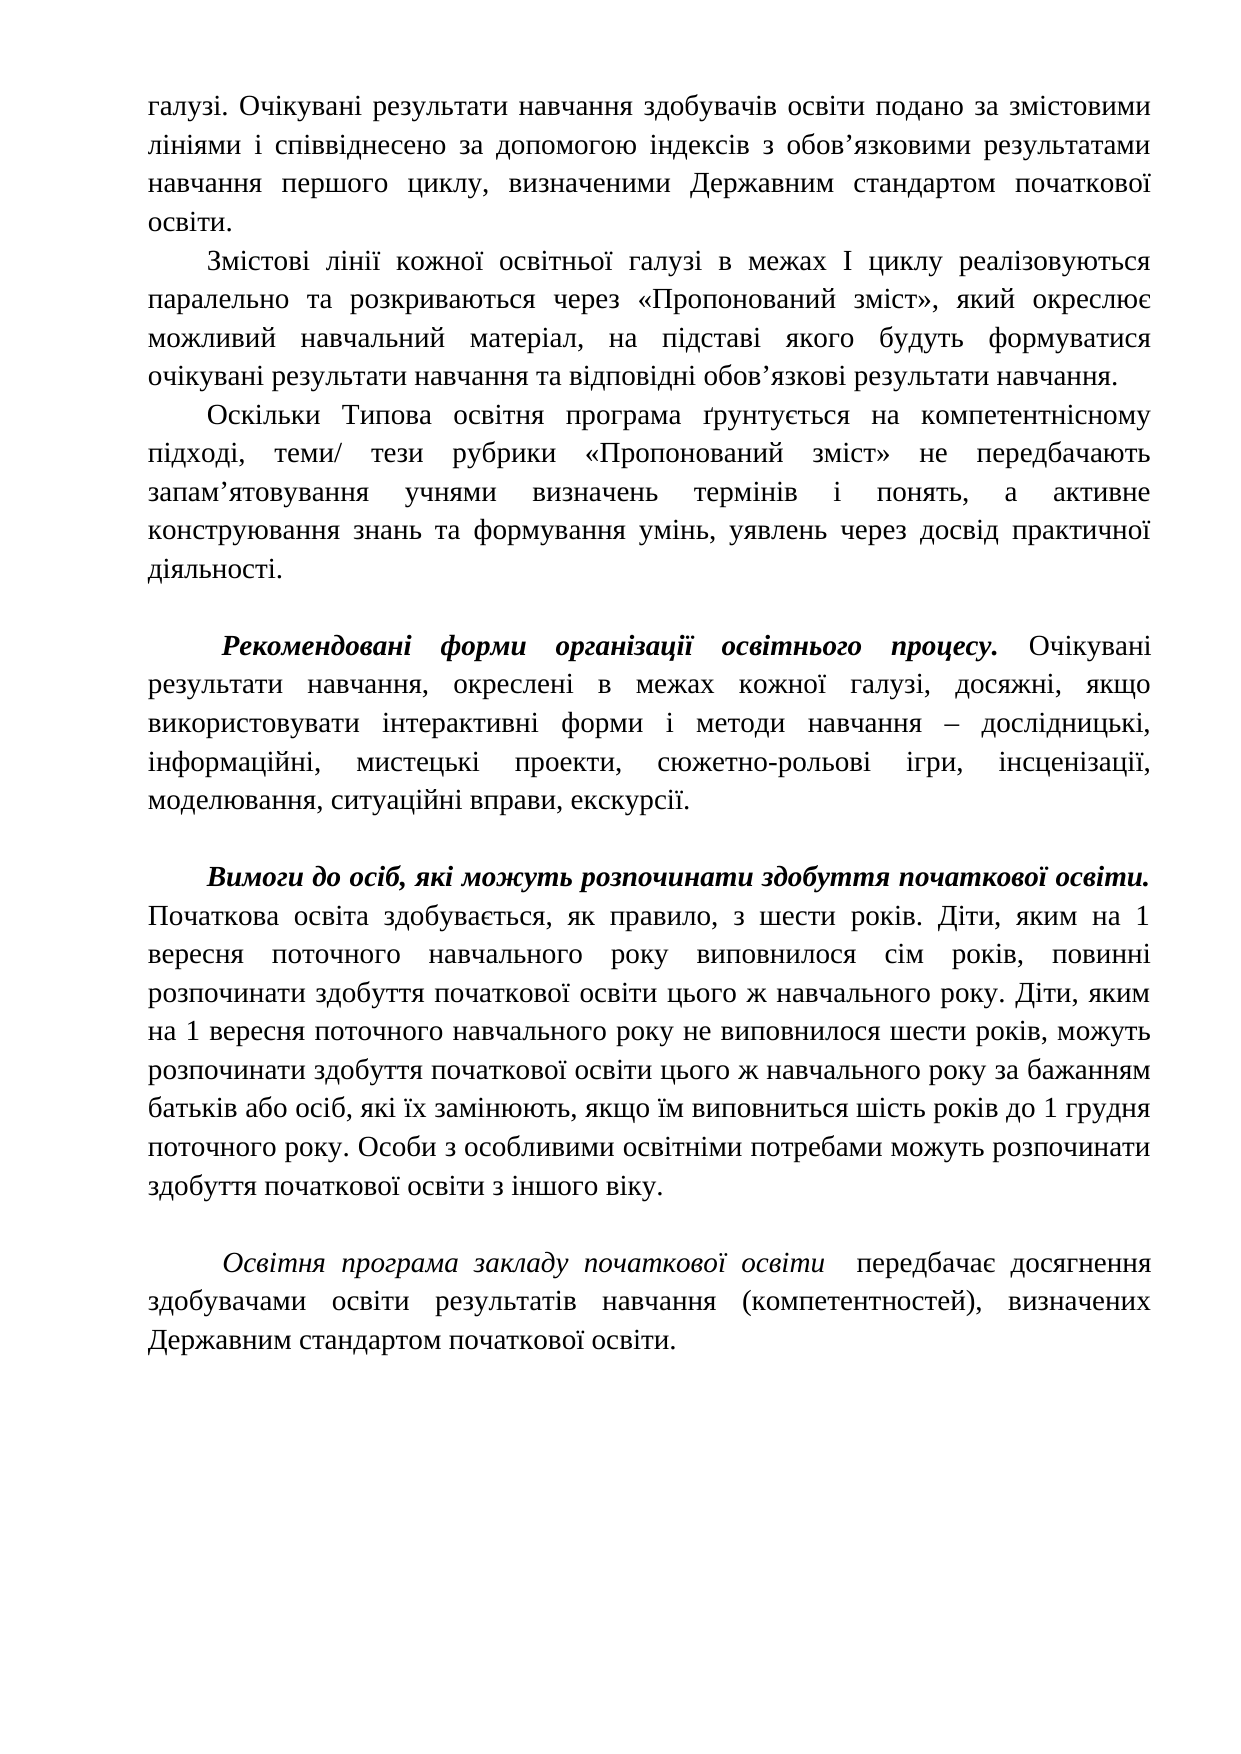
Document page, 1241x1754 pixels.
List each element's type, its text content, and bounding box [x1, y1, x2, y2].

text Рекомендовані форми організації освітнього процесу. Очікувані результати навчання, окреслені в межах кожної галузі, досяжні, якщо використовувати інтерактивні форми і методи навчання – дослідницькі, інформаційні, мистецькі проекти, сюжетно-рольові ігри, інсценізації, моделювання, ситуаційні вправи, екскурсії. [148, 628, 1152, 816]
text Вимоги до осіб, які можуть розпочинати здобуття початкової освіти. Початкова освіта здобувається, як правило, з шести років. Діти, яким на 1 вересня поточного навчального року виповнилося сім років, повинні розпочинати здобуття початкової освіти цього ж навчального року. Діти, яким на 1 вересня поточного навчального року не виповнилося шести років, можуть розпочинати здобуття початкової освіти цього ж навчального року за бажанням батьків або осіб, які їх замінюють, якщо їм виповниться шість років до 1 грудня поточного року. Особи з особливими освітніми потребами можуть розпочинати здобуття початкової освіти з іншого віку. [148, 859, 1152, 1201]
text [148, 88, 1152, 238]
text Змістові лінії кожної освітньої галузі в межах І циклу реалізовуються паралельно та розкриваються через «Пропонований зміст», який окреслює можливий навчальний матеріал, на підставі якого будуть формуватися очікувані результати навчання та відповідні обов’язкові результати навчання. [148, 243, 1152, 392]
text Оскільки Типова освітня програма ґрунтується на компетентнісному підході, теми/ тези рубрики «Пропонований зміст» не передбачають запам’ятовування учнями визначень термінів і понять, а активне конструювання знань та формування умінь, уявлень через досвід практичної діяльності. [148, 397, 1152, 584]
text Освітня програма закладу початкової освіти передбачає досягнення здобувачами освіти результатів навчання (компетентностей), визначених Державним стандартом початкової освіти. [148, 1245, 1152, 1355]
